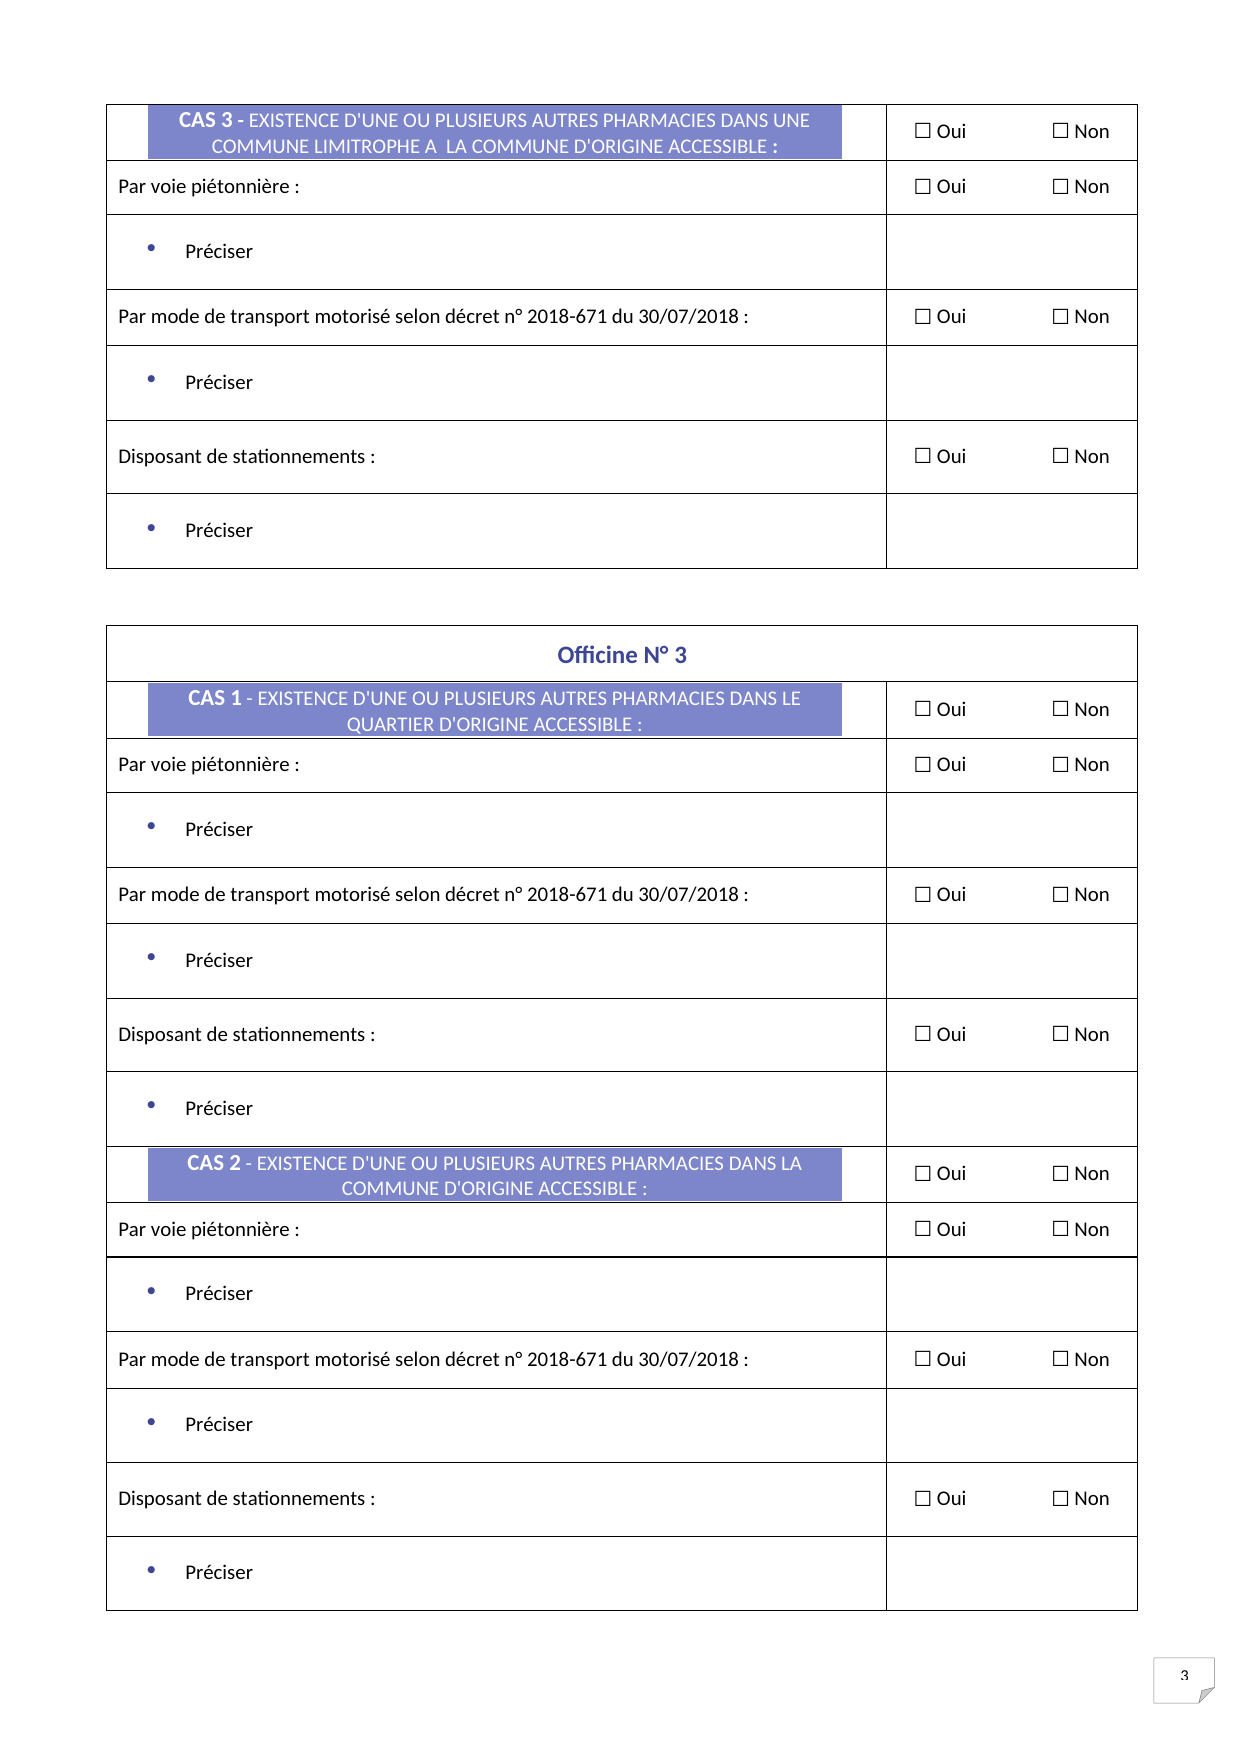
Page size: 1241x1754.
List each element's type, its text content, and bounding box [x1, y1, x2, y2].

table_cell Préciser [107, 1537, 886, 1610]
table_cell Préciser [107, 494, 886, 568]
table_cell Oui Non [887, 682, 1137, 737]
table_cell [887, 215, 1137, 289]
table_cell Par mode de transport motorisé selon décret n° 2018-671 du 30/07/2018 : [107, 290, 886, 345]
table_cell [887, 494, 1137, 568]
table_cell [887, 1537, 1137, 1610]
table_cell Par mode de transport motorisé selon décret n° 2018-671 du 30/07/2018 : [107, 868, 886, 923]
table_cell [887, 1072, 1137, 1146]
table_cell Oui Non [887, 868, 1137, 923]
table_cell Disposant de stationnements : [107, 999, 886, 1071]
table_cell Par mode de transport motorisé selon décret n° 2018-671 du 30/07/2018 : [107, 1332, 886, 1387]
table_cell Oui Non [887, 290, 1137, 345]
table_cell Préciser [107, 924, 886, 998]
table_cell Par voie piétonnière : [107, 739, 886, 792]
table_cell [887, 346, 1137, 420]
table_cell Oui Non [887, 421, 1137, 493]
table_cell Oui Non [887, 1147, 1137, 1202]
table_cell [887, 793, 1137, 867]
table_cell Oui Non [887, 1463, 1137, 1536]
table_cell Préciser [107, 1389, 886, 1462]
table_cell CAS 1 - EXISTENCE D'UNE OU PLUSIEURS AUTRES PHARMACIES DANS LE QUARTIER D'ORIGINE ACCESSIBLE : [107, 682, 886, 737]
table_cell [887, 1389, 1137, 1462]
table_cell Préciser [107, 793, 886, 867]
table_cell Oui Non [887, 105, 1137, 160]
table_cell Oui Non [887, 739, 1137, 792]
table_cell [887, 924, 1137, 998]
table_cell Oui Non [887, 161, 1137, 214]
table_header Officine N° 3 [107, 626, 1137, 681]
table_cell CAS 3 - EXISTENCE D'UNE OU PLUSIEURS AUTRES PHARMACIES DANS UNE COMMUNE LIMITROPHE A LA COMMUNE D'ORIGINE ACCESSIBLE : [107, 105, 886, 160]
table_cell Préciser [107, 346, 886, 420]
table_cell Préciser [107, 1072, 886, 1146]
table_cell Disposant de stationnements : [107, 421, 886, 493]
table_cell Par voie piétonnière : [107, 1203, 886, 1256]
table_cell Préciser [107, 215, 886, 289]
table_cell Disposant de stationnements : [107, 1463, 886, 1536]
table_cell [887, 1258, 1137, 1331]
table_cell Oui Non [887, 1203, 1137, 1256]
table_cell CAS 2 - EXISTENCE D'UNE OU PLUSIEURS AUTRES PHARMACIES DANS LA COMMUNE D'ORIGINE ACCESSIBLE : [107, 1147, 886, 1202]
table_cell Oui Non [887, 1332, 1137, 1387]
table_cell Préciser [107, 1258, 886, 1331]
table_cell Par voie piétonnière : [107, 161, 886, 214]
table_cell Oui Non [887, 999, 1137, 1071]
